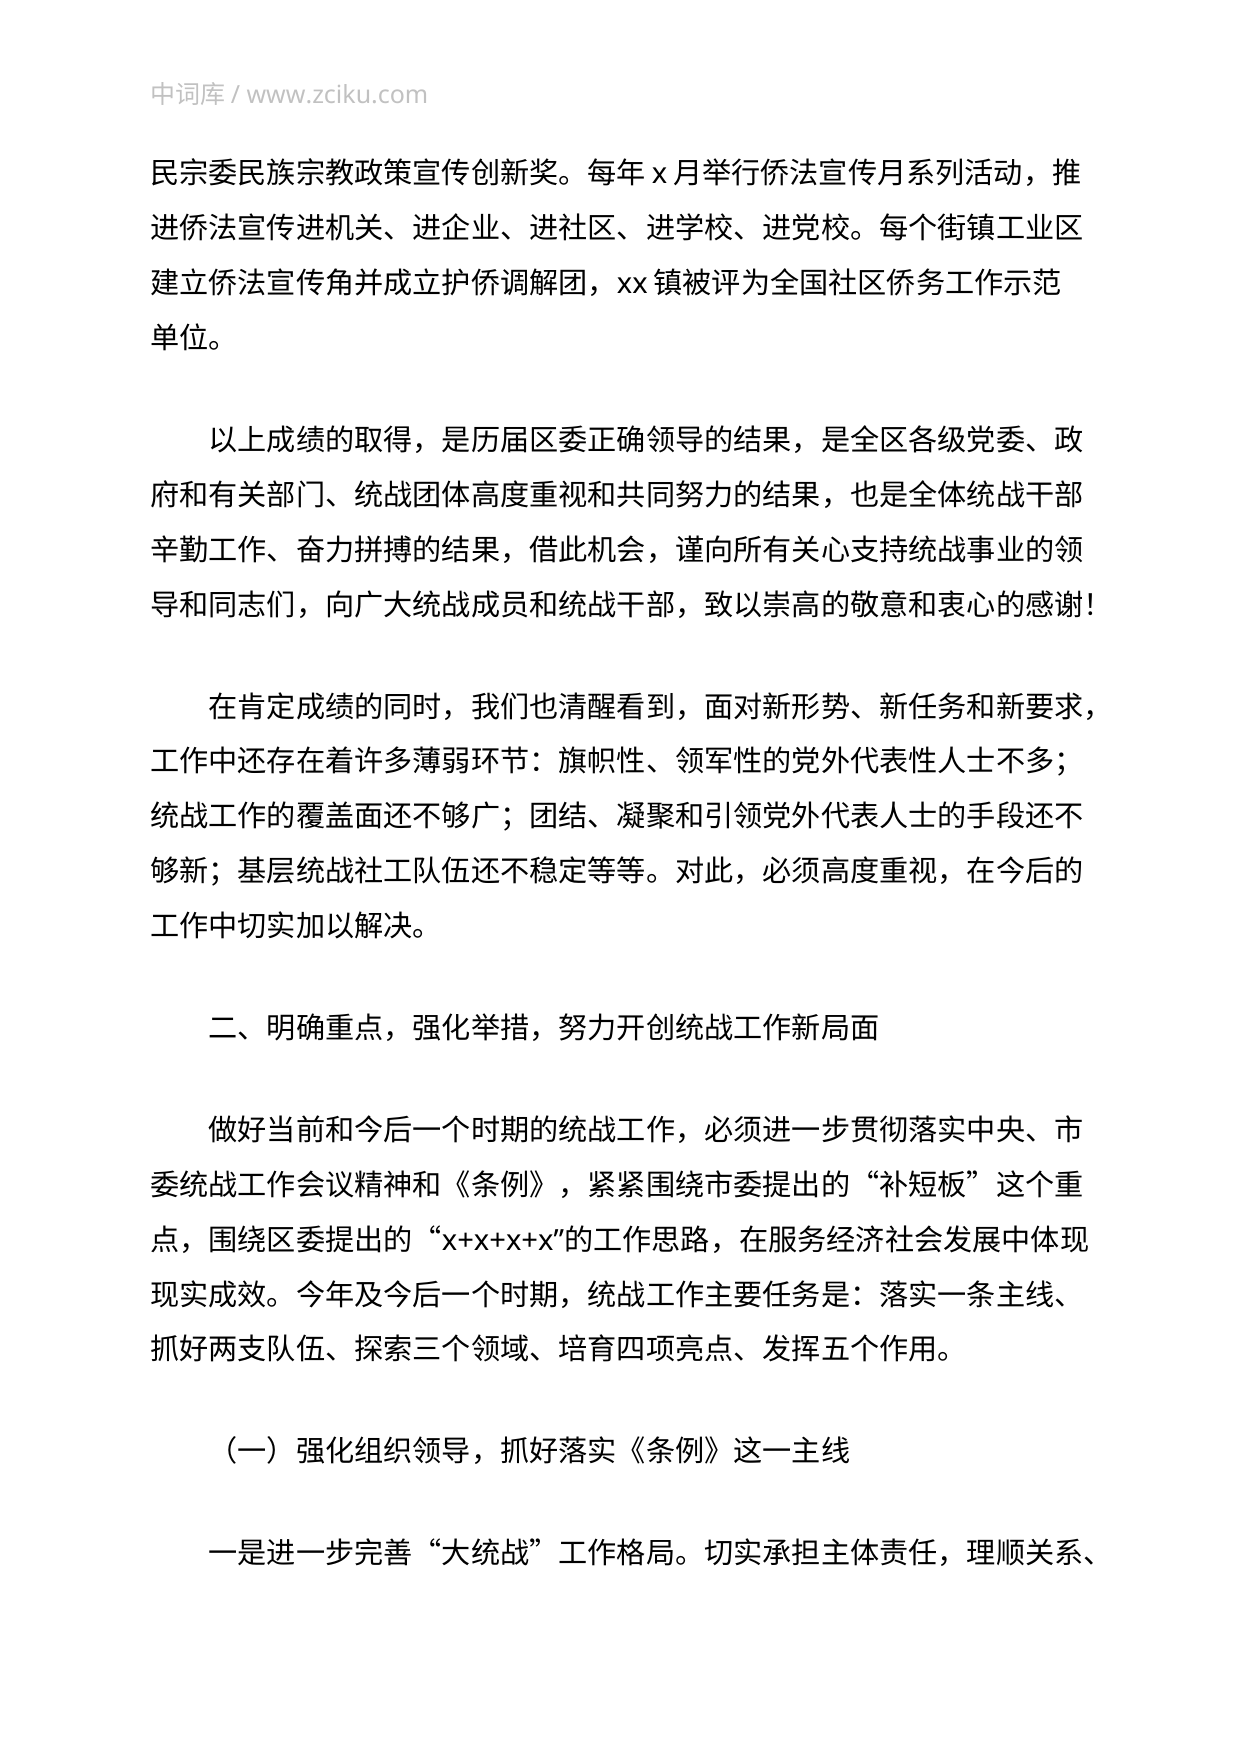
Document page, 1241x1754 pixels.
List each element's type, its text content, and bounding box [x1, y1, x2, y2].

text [150, 150, 1090, 357]
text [150, 1529, 1090, 1572]
text 二、明确重点，强化举措，努力开创统战工作新局面 [150, 1004, 1090, 1047]
text 在肯定成绩的同时，我们也清醒看到，面对新形势、新任务和新要求，工作中还存在着许多薄弱环节：旗帜性、领军性的党外代表性人士不多；统战工作的覆盖面还不够广；团结、凝聚和引领党外代表人士的手段还不够新；基层统战社工队伍还不稳定等等。对此，必须高度重视，在今后的工作中切实加以解决。 [150, 683, 1090, 945]
text 做好当前和今后一个时期的统战工作，必须进一步贯彻落实中央、市委统战工作会议精神和《条例》，紧紧围绕市委提出的“补短板”这个重点，围绕区委提出的“x+x+x+x”的工作思路，在服务经济社会发展中体现现实成效。今年及今后一个时期，统战工作主要任务是：落实一条主线、抓好两支队伍、探索三个领域、培育四项亮点、发挥五个作用。 [150, 1106, 1090, 1368]
text 以上成绩的取得，是历届区委正确领导的结果，是全区各级党委、政府和有关部门、统战团体高度重视和共同努力的结果，也是全体统战干部辛勤工作、奋力拼搏的结果，借此机会，谨向所有关心支持统战事业的领导和同志们，向广大统战成员和统战干部，致以崇高的敬意和衷心的感谢！ [150, 417, 1090, 624]
text （一）强化组织领导，抓好落实《条例》这一主线 [150, 1428, 1090, 1470]
